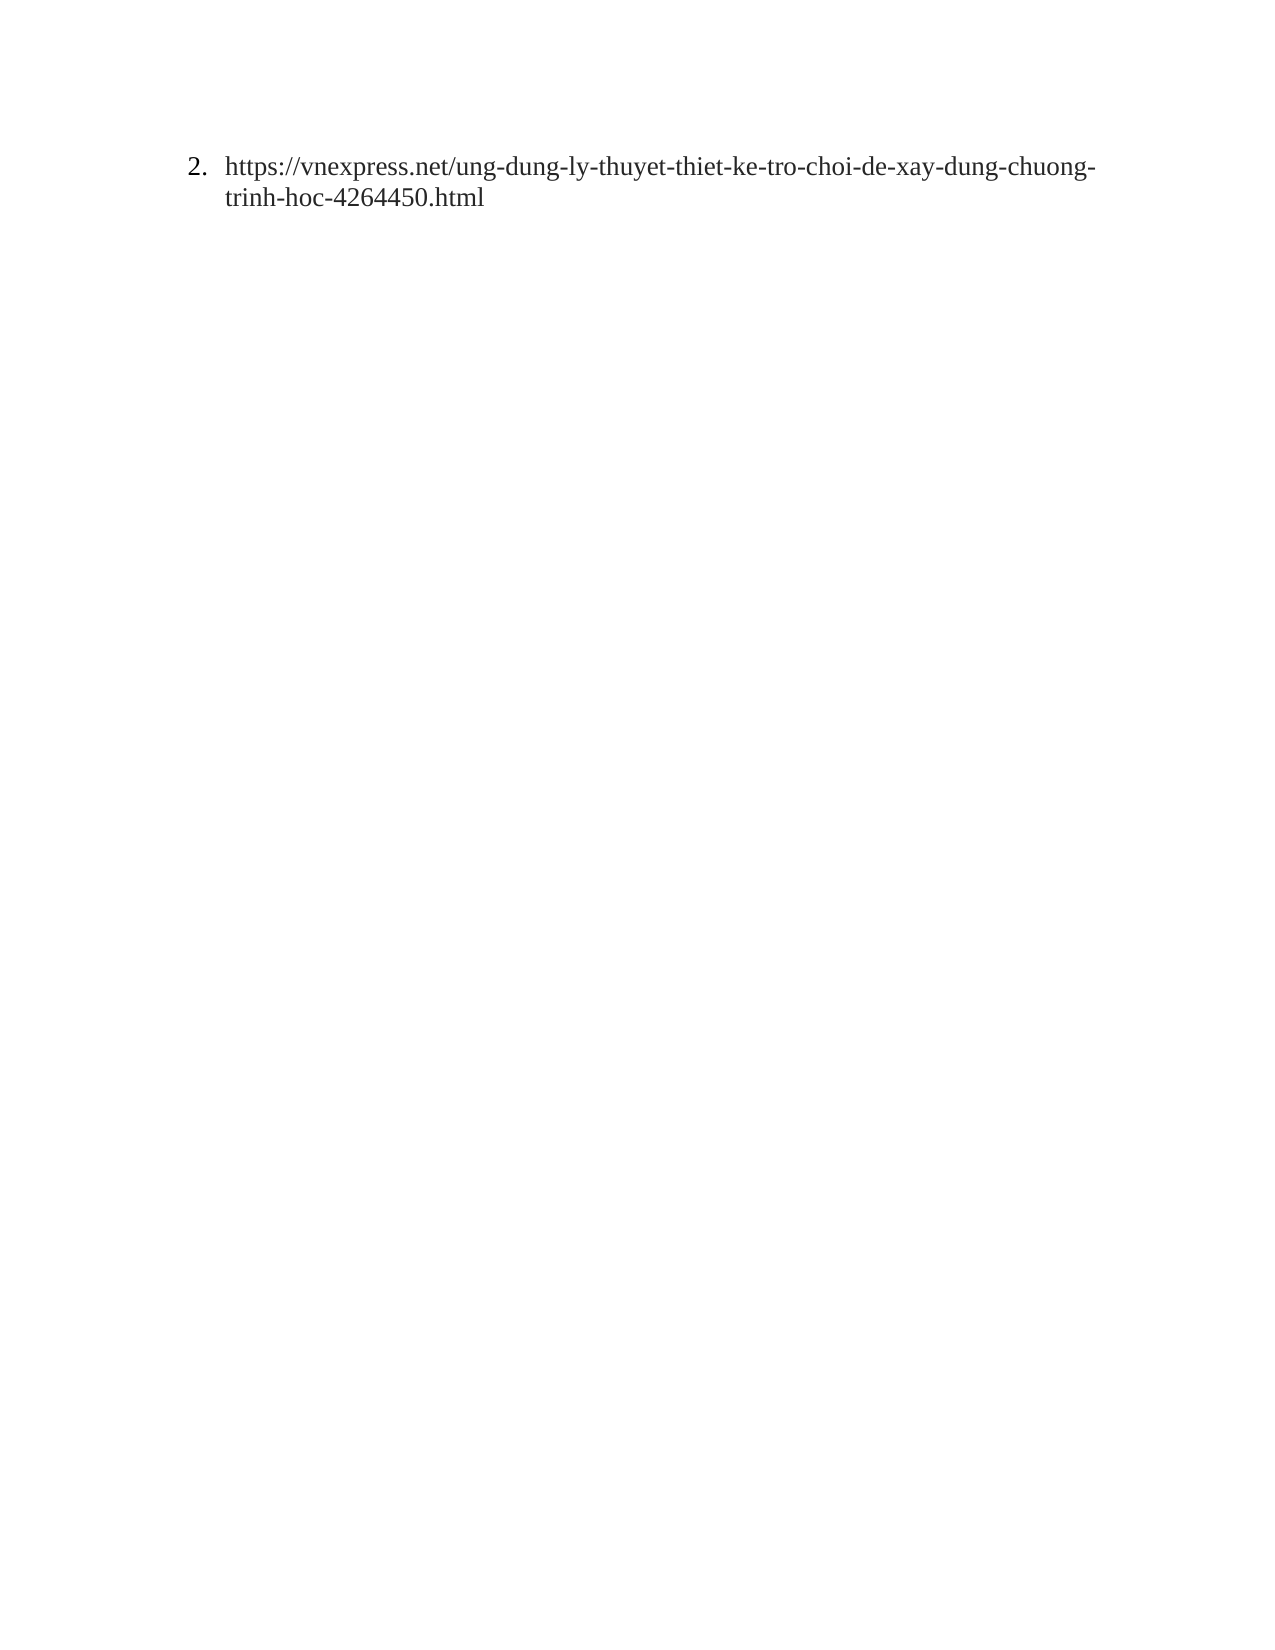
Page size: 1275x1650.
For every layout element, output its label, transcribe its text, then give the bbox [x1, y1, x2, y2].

list https://vnexpress.net/ung-dung-ly-thuyet-thiet-ke-tro-choi-de-xay-dung-chuong-trinh-hoc-4264450.html [187, 150, 1125, 212]
